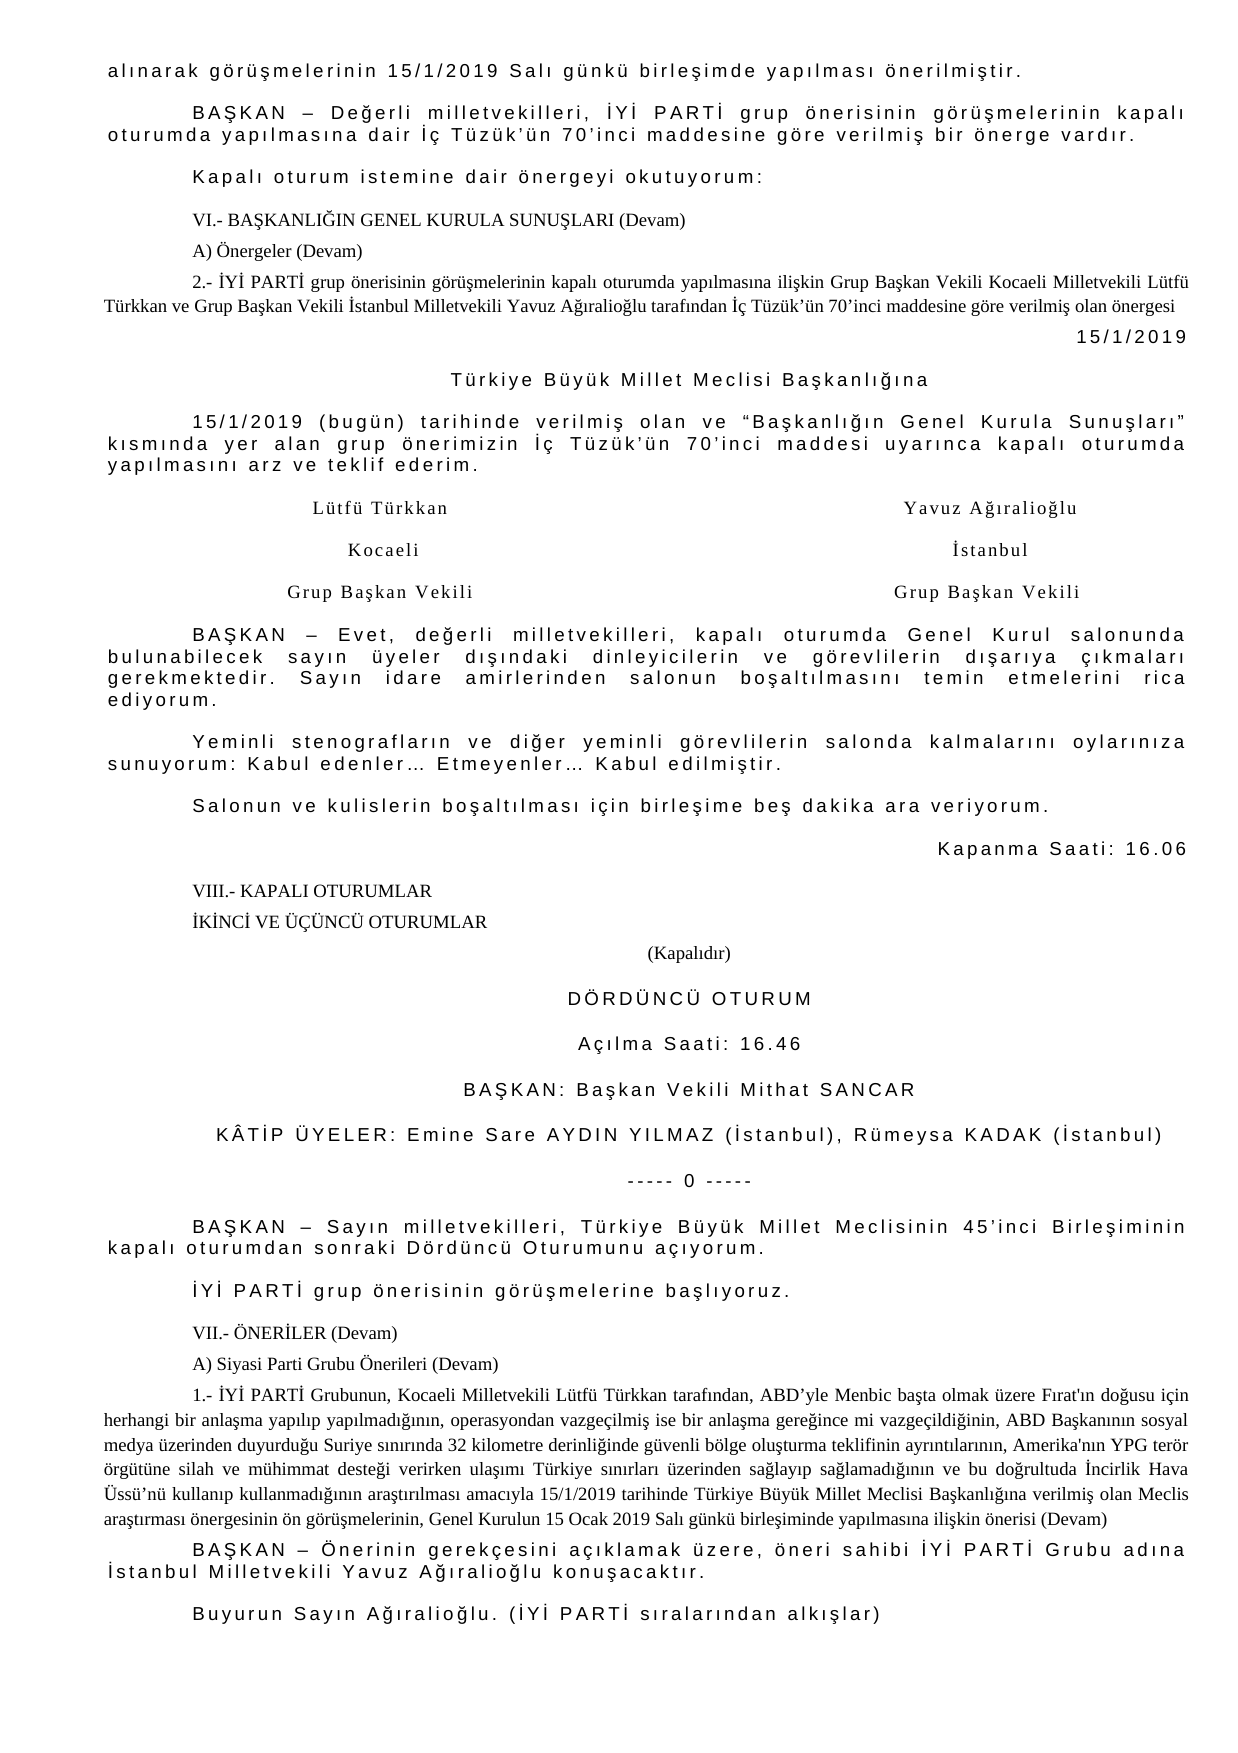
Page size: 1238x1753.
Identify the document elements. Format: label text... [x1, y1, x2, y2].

text BAŞKAN – Sayın milletvekilleri, Türkiye Büyük Millet Meclisinin 45’inci Birleşiminin kapalı oturumdan sonraki Dördüncü Oturumunu açıyorum. [108, 1216, 1186, 1259]
text Açılma Saati: 16.46 [108, 1033, 1186, 1054]
text ----- 0 ----- [108, 1170, 1186, 1191]
text A) Önergeler (Devam) [103, 239, 1190, 261]
text BAŞKAN – Önerinin gerekçesini açıklamak üzere, öneri sahibi İYİ PARTİ Grubu adına İstanbul Milletvekili Yavuz Ağıralioğlu konuşacaktır. [108, 1539, 1186, 1582]
text İKİNCİ VE ÜÇÜNCÜ OTURUMLAR [103, 911, 1190, 932]
text Kapalı oturum istemine dair önergeyi okutuyorum: [108, 166, 1186, 188]
text Türkiye Büyük Millet Meclisi Başkanlığına [108, 369, 1186, 390]
text Kocaeli İstanbul [108, 539, 1186, 561]
text Lütfü Türkkan Yavuz Ağıralioğlu [108, 497, 1186, 518]
text Buyurun Sayın Ağıralioğlu. (İYİ PARTİ sıralarından alkışlar) [108, 1603, 1186, 1624]
text Kapanma Saati: 16.06 [108, 837, 1186, 859]
text KÂTİP ÜYELER: Emine Sare AYDIN YILMAZ (İstanbul), Rümeysa KADAK (İstanbul) [108, 1124, 1186, 1146]
text Yeminli stenografların ve diğer yeminli görevlilerin salonda kalmalarını oylarınıza sunuyorum: Kabul edenler… Etmeyenler… Kabul edilmiştir. [108, 731, 1186, 774]
text VII.- ÖNERİLER (Devam) [103, 1322, 1190, 1343]
text BAŞKAN – Değerli milletvekilleri, İYİ PARTİ grup önerisinin görüşmelerinin kapalı oturumda yapılmasına dair İç Tüzük’ün 70’inci maddesine göre verilmiş bir önerge vardır. [108, 102, 1186, 145]
text (Kapalıdır) [108, 942, 1186, 963]
text BAŞKAN: Başkan Vekili Mithat SANCAR [108, 1079, 1186, 1100]
text VI.- BAŞKANLIĞIN GENEL KURULA SUNUŞLARI (Devam) [103, 208, 1190, 230]
text VIII.- KAPALI OTURUMLAR [103, 880, 1190, 901]
text Salonun ve kulislerin boşaltılması için birleşime beş dakika ara veriyorum. [108, 795, 1186, 816]
text Grup Başkan Vekili Grup Başkan Vekili [108, 581, 1186, 603]
text DÖRDÜNCÜ OTURUM [108, 987, 1186, 1009]
text BAŞKAN – Evet, değerli milletvekilleri, kapalı oturumda Genel Kurul salonunda bulunabilecek sayın üyeler dışındaki dinleyicilerin ve görevlilerin dışarıya çıkmaları gerekmektedir. Sayın idare amirlerinden salonun boşaltılmasını temin etmelerini rica ediyorum. [108, 624, 1186, 710]
text 15/1/2019 (bugün) tarihinde verilmiş olan ve “Başkanlığın Genel Kurula Sunuşları” kısmında yer alan grup önerimizin İç Tüzük’ün 70’inci maddesi uyarınca kapalı oturumda yapılmasını arz ve teklif ederim. [108, 411, 1186, 476]
text 1.- İYİ PARTİ Grubunun, Kocaeli Milletvekili Lütfü Türkkan tarafından, ABD’yle Menbic başta olmak üzere Fırat'ın doğusu için herhangi bir anlaşma yapılıp yapılmadığının, operasyondan vazgeçilmiş ise bir anlaşma gereğince mi vazgeçildiğinin, ABD Başkanının sosyal medya üzerinden duyurduğu Suriye sınırında 32 kilometre derinliğinde güvenli bölge oluşturma teklifinin ayrıntılarının, Amerika'nın YPG terör örgütüne silah ve mühimmat desteği verirken ulaşımı Türkiye sınırları üzerinden sağlayıp sağlamadığının ve bu doğrultuda İncirlik Hava Üssü’nü kullanıp kullanmadığının araştırılması amacıyla 15/1/2019 tarihinde Türkiye Büyük Millet Meclisi Başkanlığına verilmiş olan Meclis araştırması önergesinin ön görüşmelerinin, Genel Kurulun 15 Ocak 2019 Salı günkü birleşiminde yapılmasına ilişkin önerisi (Devam) [103, 1384, 1190, 1529]
text A) Siyasi Parti Grubu Önerileri (Devam) [103, 1353, 1190, 1374]
text 15/1/2019 [108, 326, 1186, 348]
text İYİ PARTİ grup önerisinin görüşmelerine başlıyoruz. [108, 1279, 1186, 1301]
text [108, 60, 1186, 81]
text 2.- İYİ PARTİ grup önerisinin görüşmelerinin kapalı oturumda yapılmasına ilişkin Grup Başkan Vekili Kocaeli Milletvekili Lütfü Türkkan ve Grup Başkan Vekili İstanbul Milletvekili Yavuz Ağıralioğlu tarafından İç Tüzük’ün 70’inci maddesine göre verilmiş olan önergesi [103, 271, 1190, 317]
